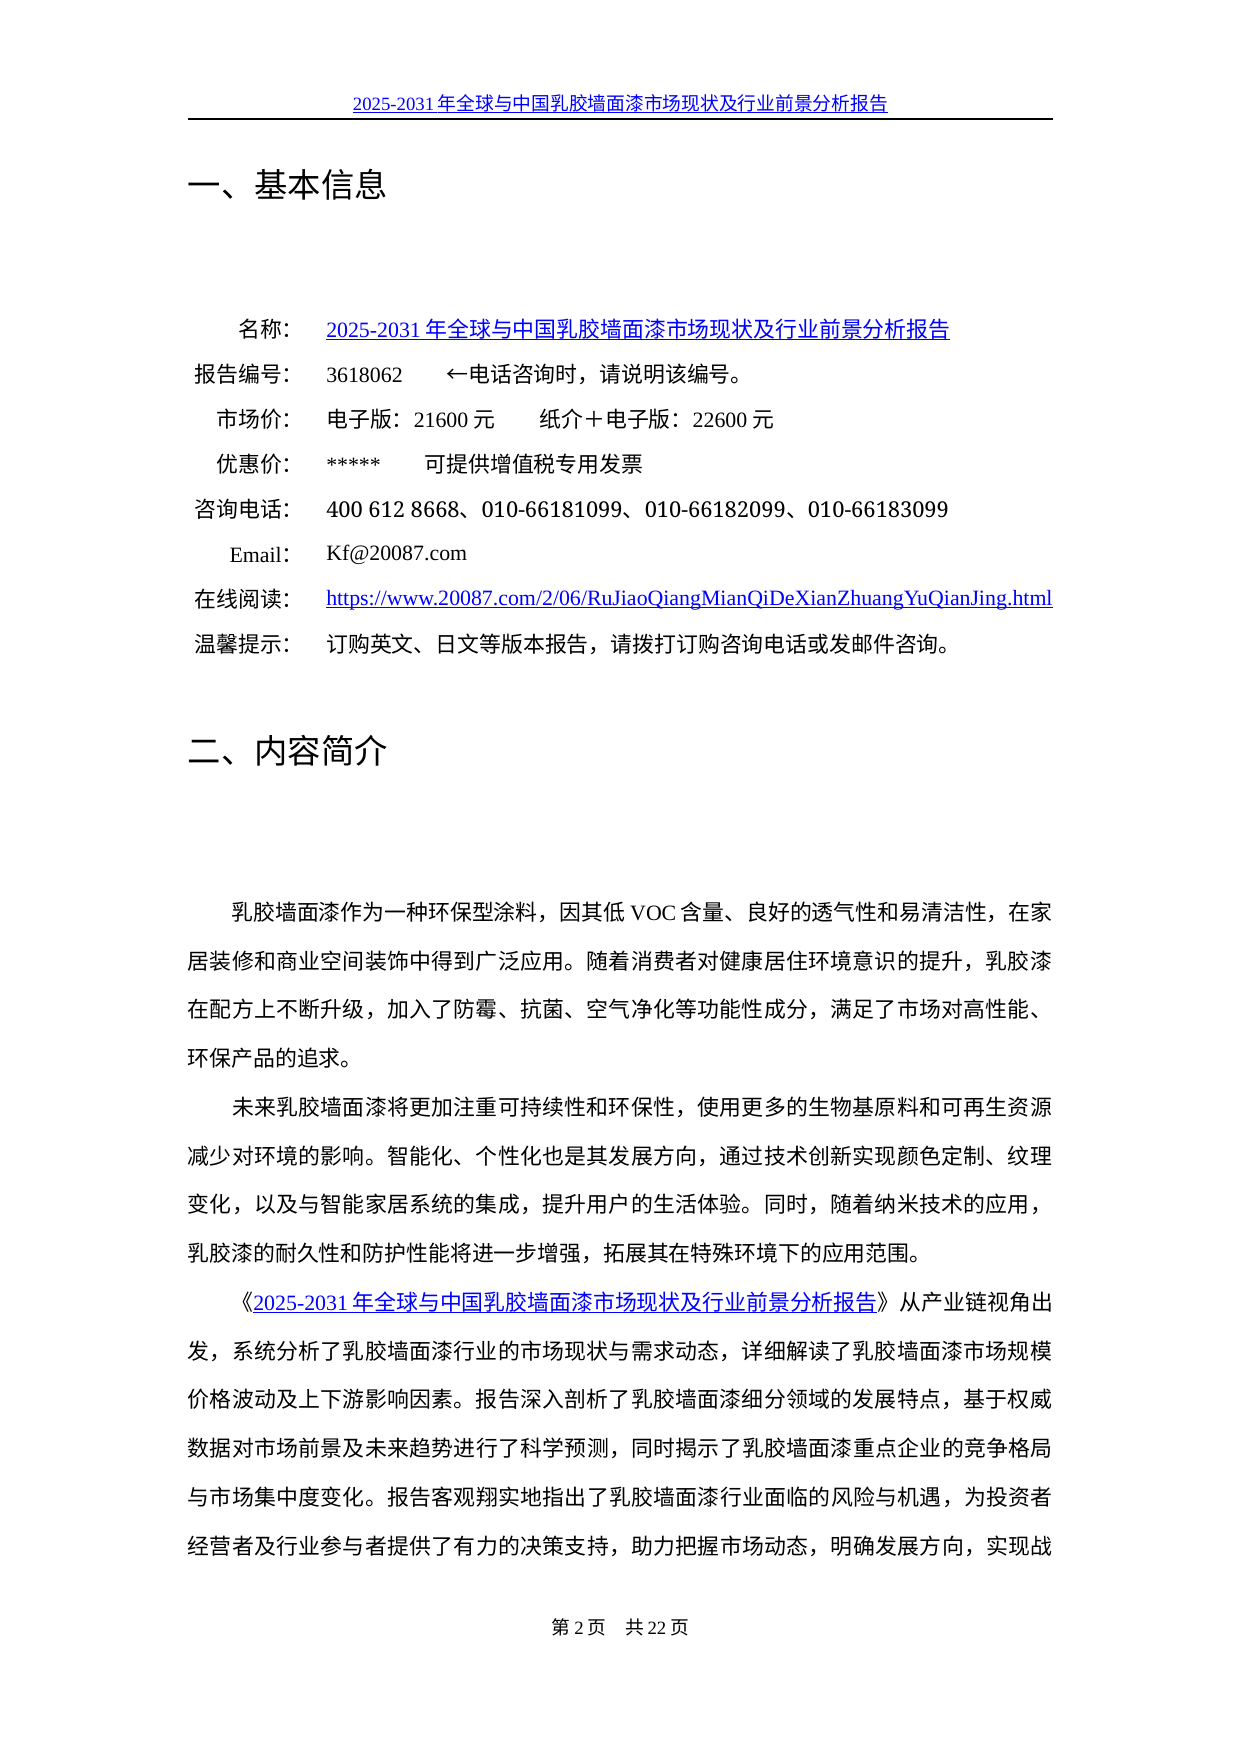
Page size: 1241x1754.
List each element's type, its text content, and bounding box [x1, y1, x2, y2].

table_cell 温馨提示： [167, 627, 315, 672]
table_cell 报告编号： [167, 357, 315, 402]
table_cell 咨询电话： [167, 492, 315, 537]
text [187, 894, 1053, 1561]
table_header 2025-2031年全球与中国乳胶墙面漆市场现状及行业前景分析报告 [315, 312, 1073, 357]
table_cell 优惠价： [167, 447, 315, 492]
table_header 名称： [167, 312, 315, 357]
table_cell ***** 可提供增值税专用发票 [315, 447, 1073, 492]
table_cell 在线阅读： [167, 582, 315, 627]
table_cell [315, 582, 1073, 627]
table_cell Kf@20087.com [315, 537, 1073, 582]
table_cell 400 612 8668、010-66181099、010-66182099、010-66183099 [315, 492, 1073, 537]
table_cell 3618062 ←电话咨询时，请说明该编号。 [315, 357, 1073, 402]
title 二、内容简介 [187, 717, 1053, 782]
title 一、基本信息 [187, 150, 1053, 215]
table_cell 市场价： [167, 402, 315, 447]
table_cell 订购英文、日文等版本报告，请拨打订购咨询电话或发邮件咨询。 [315, 627, 1073, 672]
table_cell 电子版：21600 元 纸介＋电子版：22600 元 [315, 402, 1073, 447]
table_cell Email： [167, 537, 315, 582]
